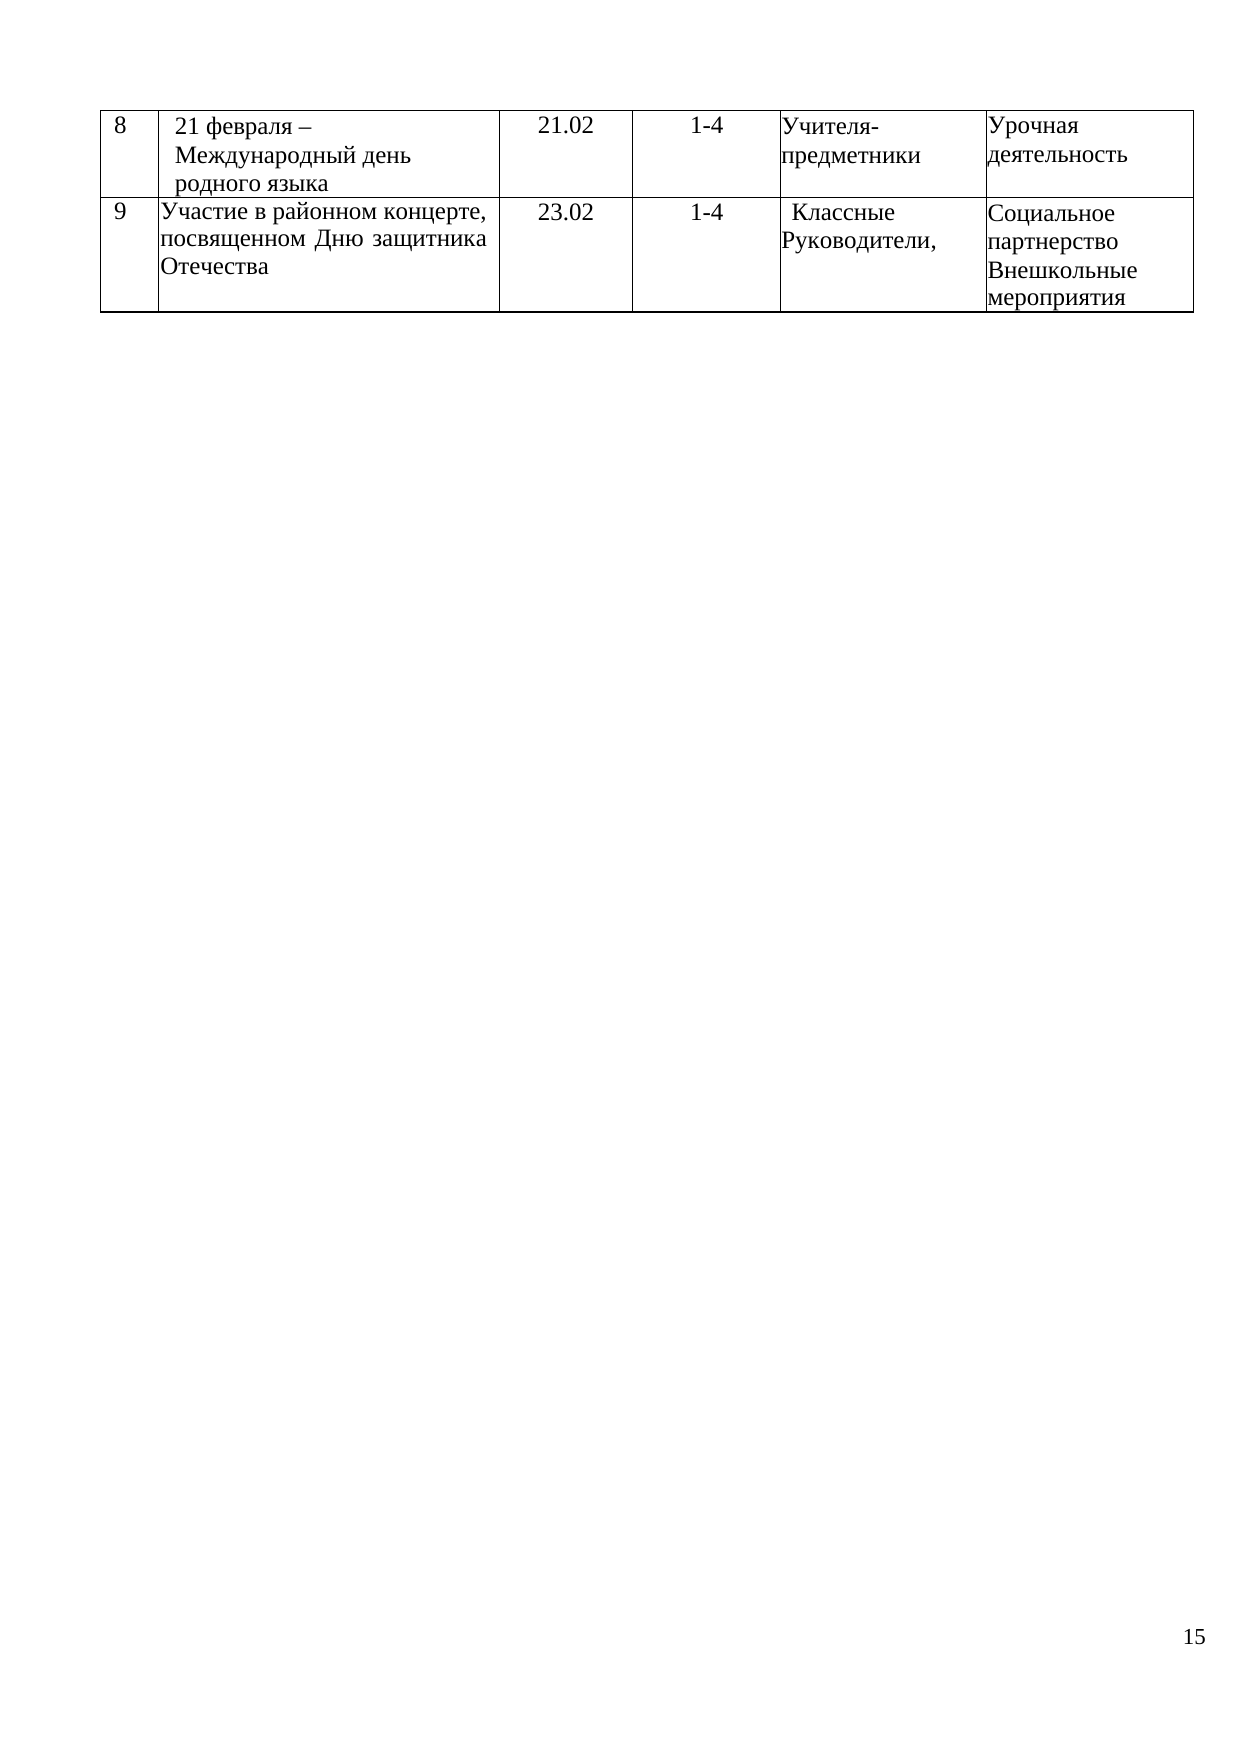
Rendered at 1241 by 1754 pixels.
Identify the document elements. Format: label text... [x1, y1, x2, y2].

table_cell Участие в районном концерте, посвященном Дню защитника Отечества [159, 198, 499, 311]
table_cell Социальное партнерство Внешкольные мероприятия [987, 198, 1193, 311]
table_cell 21 февраля – Международный день родного языка [159, 111, 499, 197]
table_cell 21.02 [500, 111, 632, 197]
table_cell 8 [101, 111, 158, 197]
table_cell Классные Руководители, [781, 198, 986, 311]
table_cell 23.02 [500, 198, 632, 311]
table_cell 1-4 [633, 111, 780, 197]
table_cell Учителя- предметники [781, 111, 986, 197]
table_cell Урочная деятельность [987, 111, 1193, 197]
table_cell 1-4 [633, 198, 780, 311]
table_cell 9 [101, 198, 158, 311]
